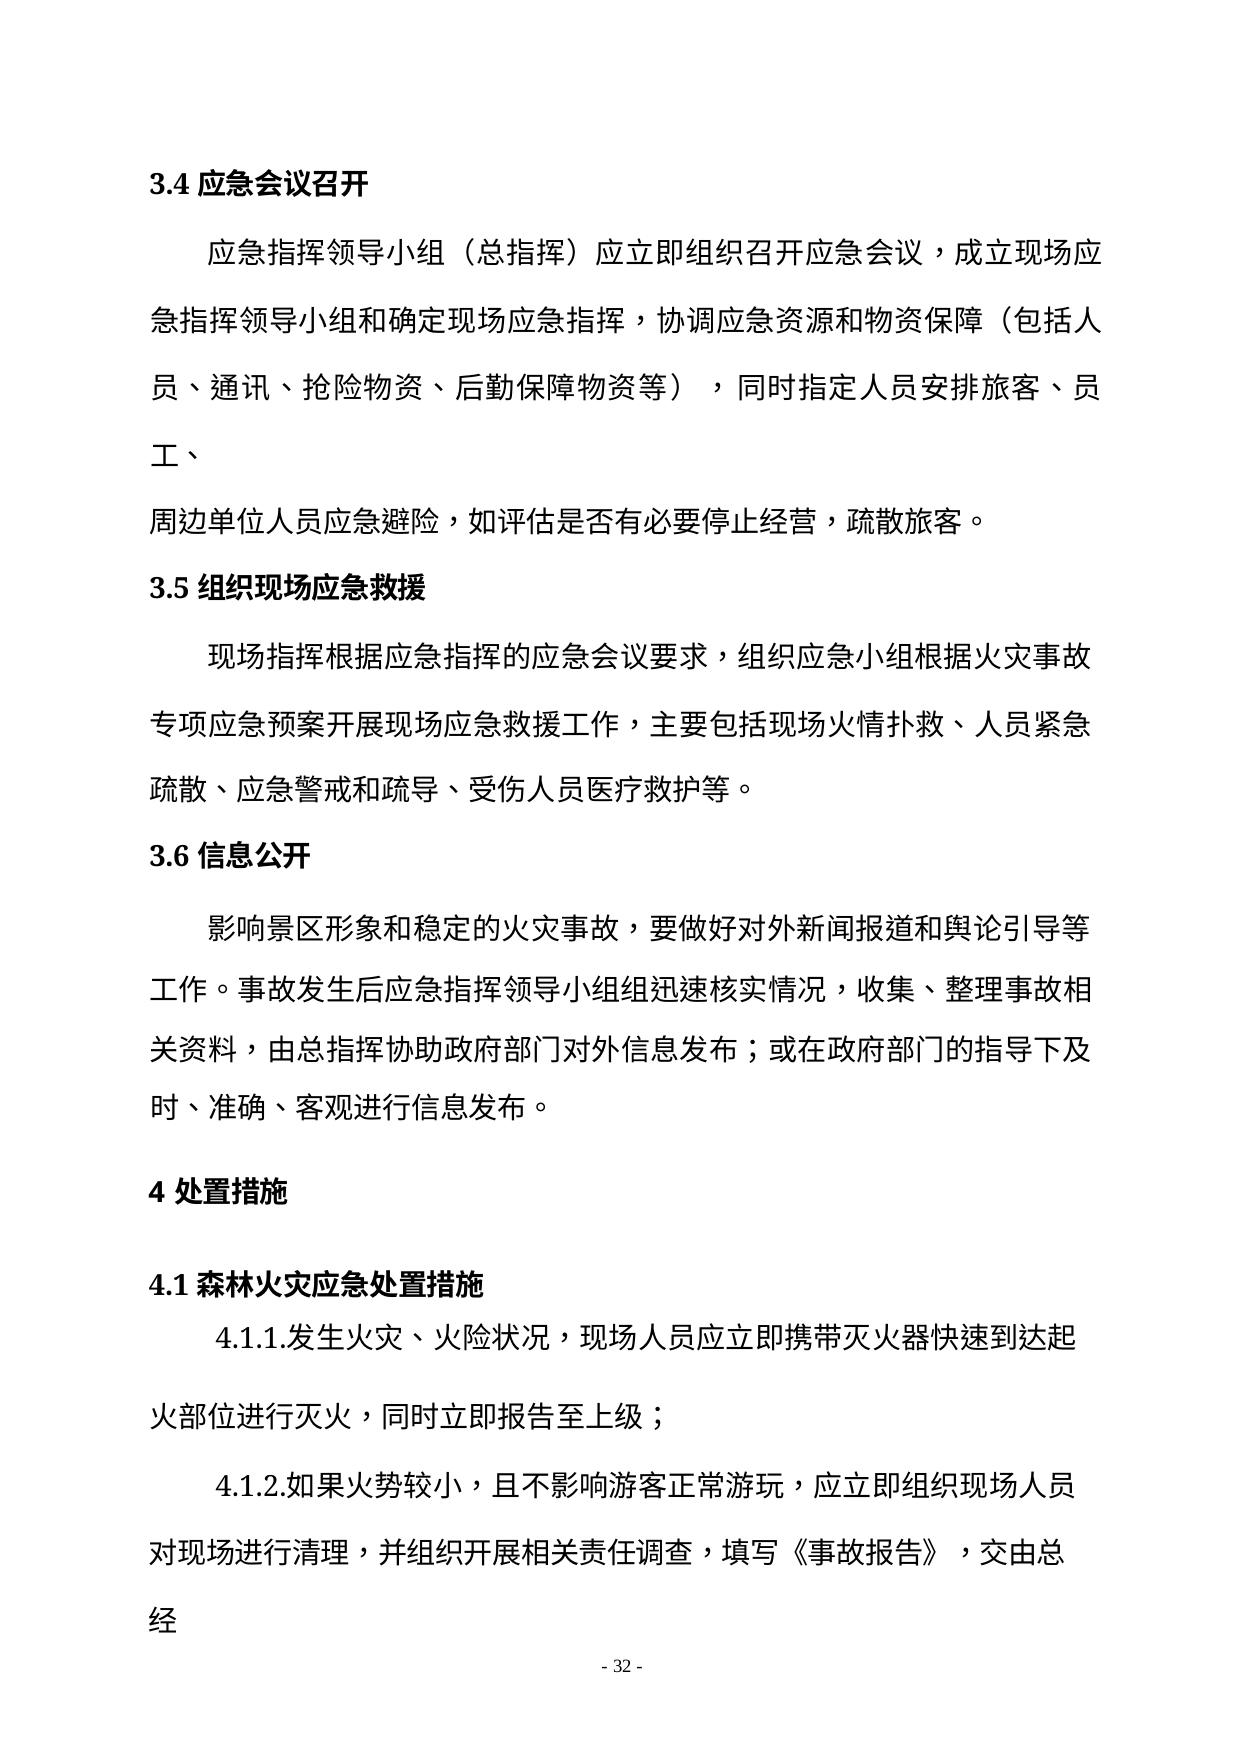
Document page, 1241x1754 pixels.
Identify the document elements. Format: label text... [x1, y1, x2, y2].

text 3.6 信息公开 [149, 838, 1103, 874]
text 疏散、应急警戒和疏导、受伤人员医疗救护等。 [149, 772, 1103, 808]
text 周边单位人员应急避险，如评估是否有必要停止经营，疏散旅客。 [149, 503, 1103, 539]
text 3.5 组织现场应急救援 [149, 570, 1103, 606]
text 4.1.2.如果火势较小，且不影响游客正常游玩，应立即组织现场人员 对现场进行清理，并组织开展相关责任调查，填写《事故报告》，交由总经 [149, 1465, 1093, 1640]
text 3.4 应急会议召开 [149, 165, 1103, 201]
text 4.1 森林火灾应急处置措施 [149, 1267, 1103, 1303]
text 4 处置措施 [148, 1173, 1103, 1210]
text 时、准确、客观进行信息发布。 [150, 1090, 1103, 1126]
text 4.1.1.发生火灾、火险状况，现场人员应立即携带灭火器快速到达起 [215, 1333, 1103, 1398]
text 应急指挥领导小组（总指挥）应立即组织召开应急会议，成立现场应 急指挥领导小组和确定现场应急指挥，协调应急资源和物资保障（包括人 员、通讯、抢险物资、后勤保障物资等），同时指定人员安排旅客、员工、 [150, 232, 1103, 475]
text 现场指挥根据应急指挥的应急会议要求，组织应急小组根据火灾事故 专项应急预案开展现场应急救援工作，主要包括现场火情扑救、人员紧急 [149, 636, 1093, 743]
text 影响景区形象和稳定的火灾事故，要做好对外新闻报道和舆论引导等 工作。事故发生后应急指挥领导小组组迅速核实情况，收集、整理事故相 关资料，由总指挥协助政府部门对外信息发布；或在政府部门的指导下及 [149, 908, 1093, 1069]
text 火部位进行灭火，同时立即报告至上级； [149, 1398, 1103, 1434]
